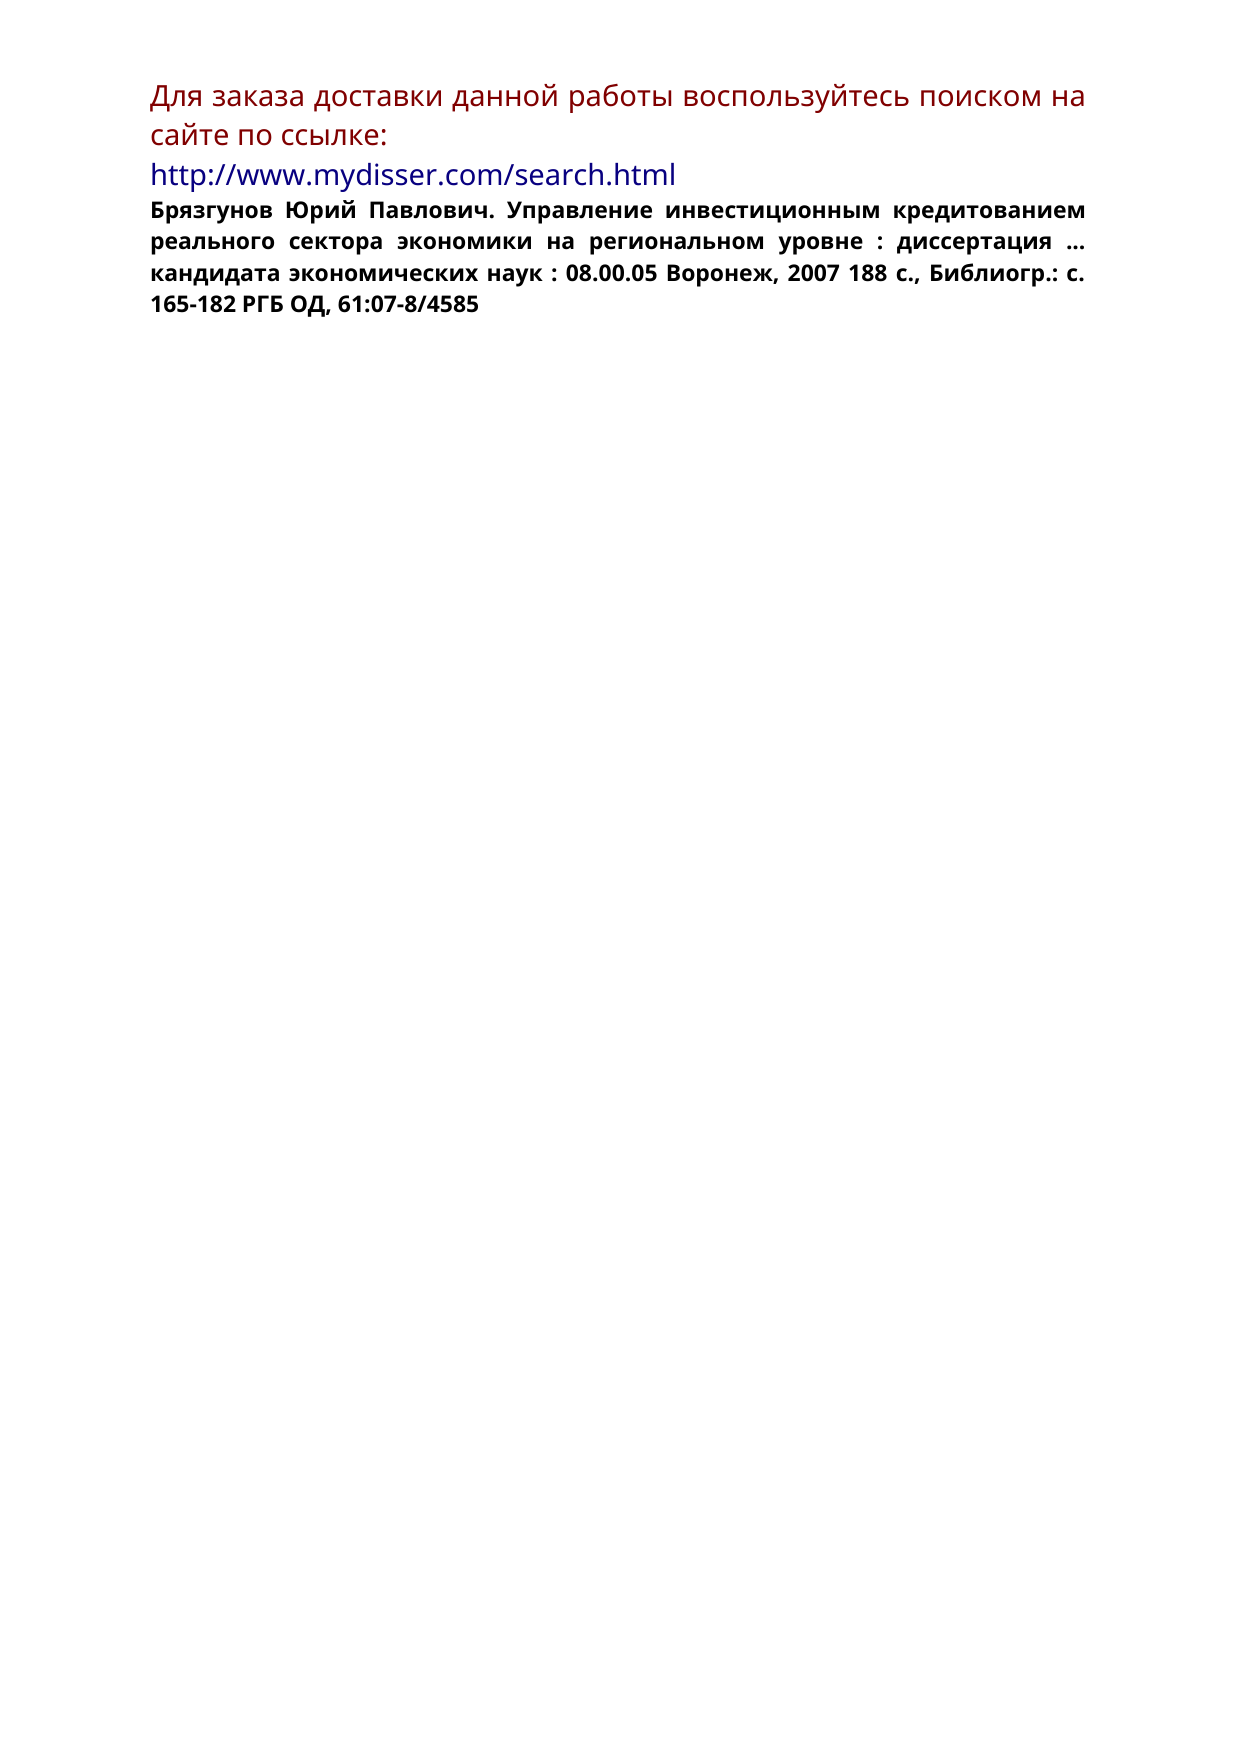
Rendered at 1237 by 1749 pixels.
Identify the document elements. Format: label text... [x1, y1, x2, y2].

text Брязгунов Юрий Павлович. Управление инвестиционным кредитованием реального сектора экономики на региональном уровне : диссертация ... кандидата экономических наук : 08.00.05 Воронеж, 2007 188 с., Библиогр.: с. 165-182 РГБ ОД, 61:07-8/4585 [150, 194, 1086, 319]
